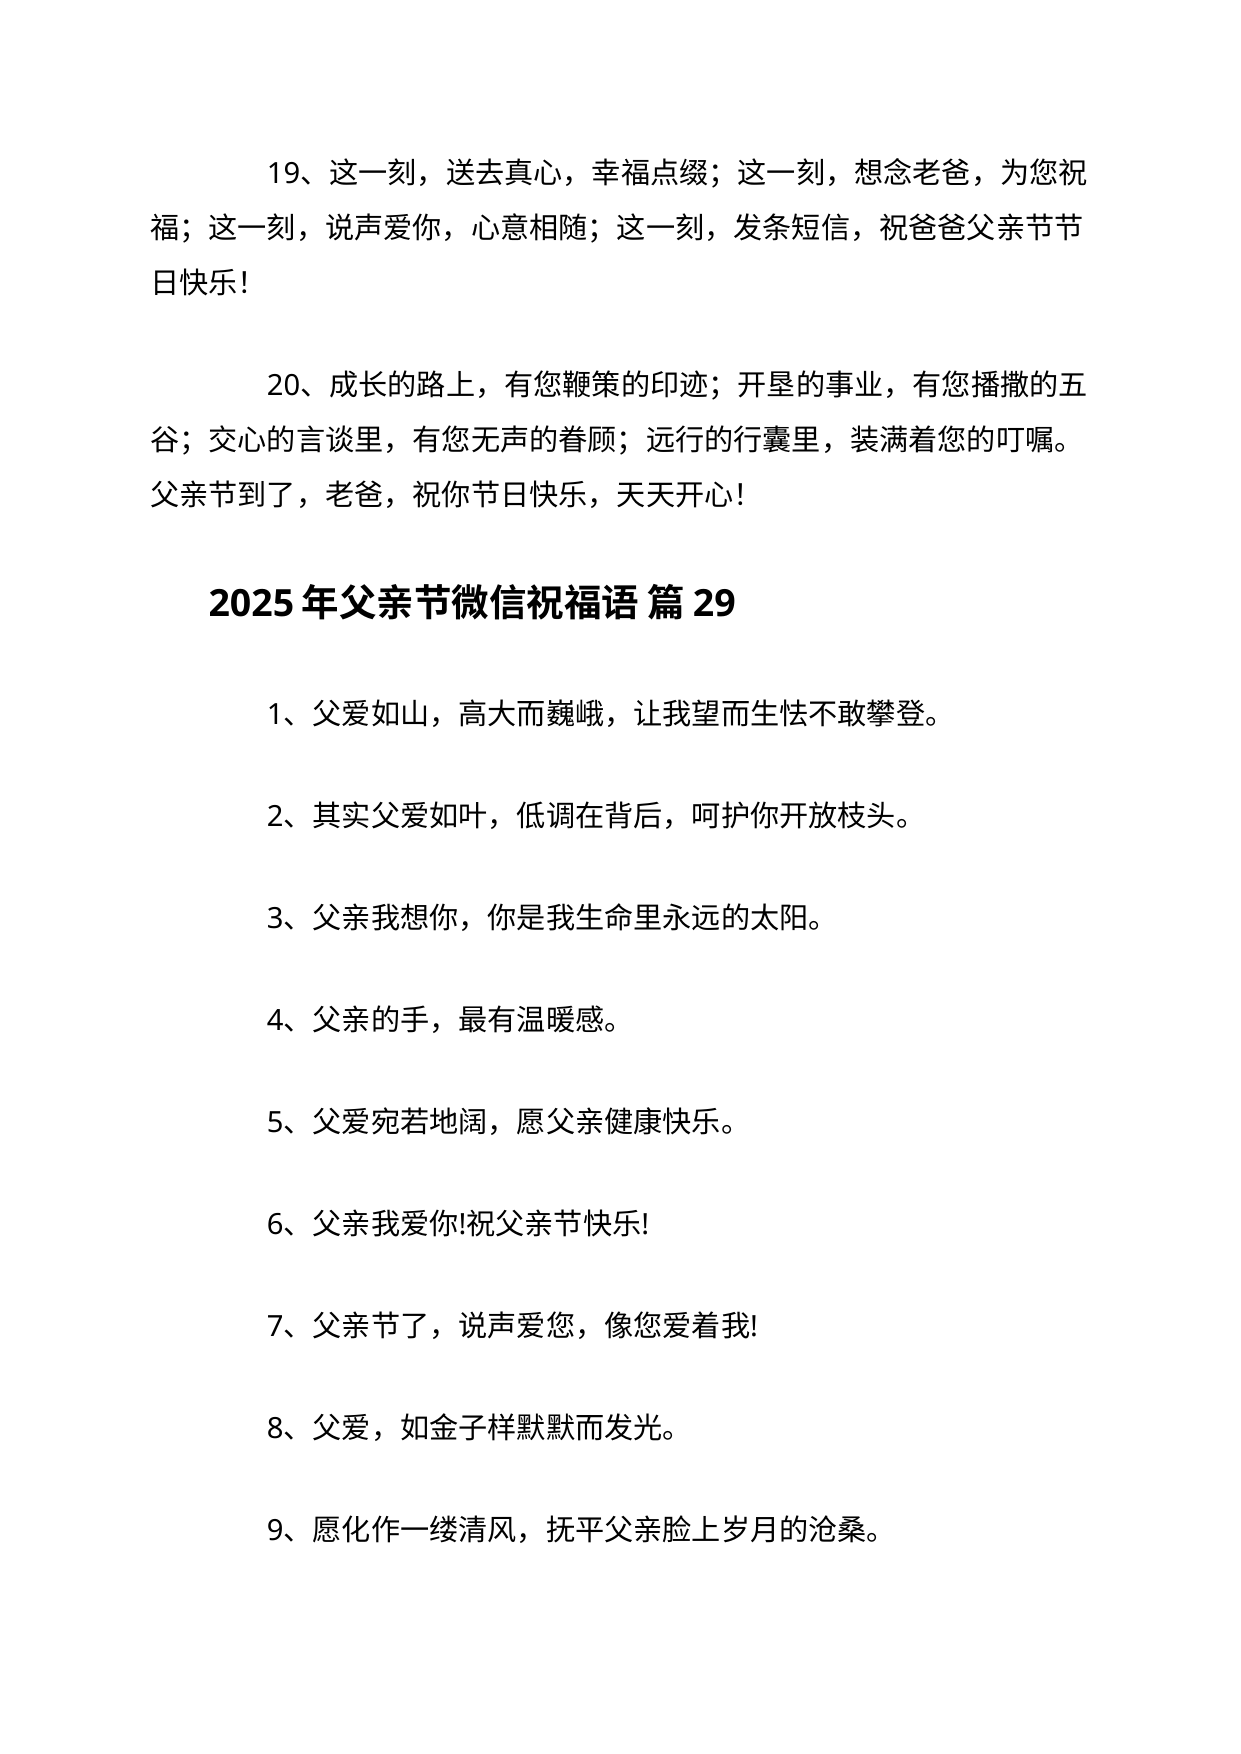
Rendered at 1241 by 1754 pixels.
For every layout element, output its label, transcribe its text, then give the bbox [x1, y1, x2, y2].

text 2、其实父爱如叶，低调在背后，呵护你开放枝头。 [150, 793, 1090, 835]
text 19、这一刻，送去真心，幸福点缀；这一刻，想念老爸，为您祝福；这一刻，说声爱你，心意相随；这一刻，发条短信，祝爸爸父亲节节日快乐！ [150, 150, 1090, 302]
text 4、父亲的手，最有温暖感。 [150, 997, 1090, 1039]
text 8、父爱，如金子样默默而发光。 [150, 1405, 1090, 1447]
text 2025年父亲节微信祝福语 篇29 [150, 573, 1090, 628]
text 5、父爱宛若地阔，愿父亲健康快乐。 [150, 1099, 1090, 1141]
text 7、父亲节了，说声爱您，像您爱着我! [150, 1303, 1090, 1345]
text 3、父亲我想你，你是我生命里永远的太阳。 [150, 895, 1090, 937]
text 6、父亲我爱你!祝父亲节快乐! [150, 1201, 1090, 1243]
text 9、愿化作一缕清风，抚平父亲脸上岁月的沧桑。 [150, 1507, 1090, 1549]
text 1、父爱如山，高大而巍峨，让我望而生怯不敢攀登。 [150, 691, 1090, 733]
text 20、成长的路上，有您鞭策的印迹；开垦的事业，有您播撒的五谷；交心的言谈里，有您无声的眷顾；远行的行囊里，装满着您的叮嘱。父亲节到了，老爸，祝你节日快乐，天天开心！ [150, 362, 1090, 514]
